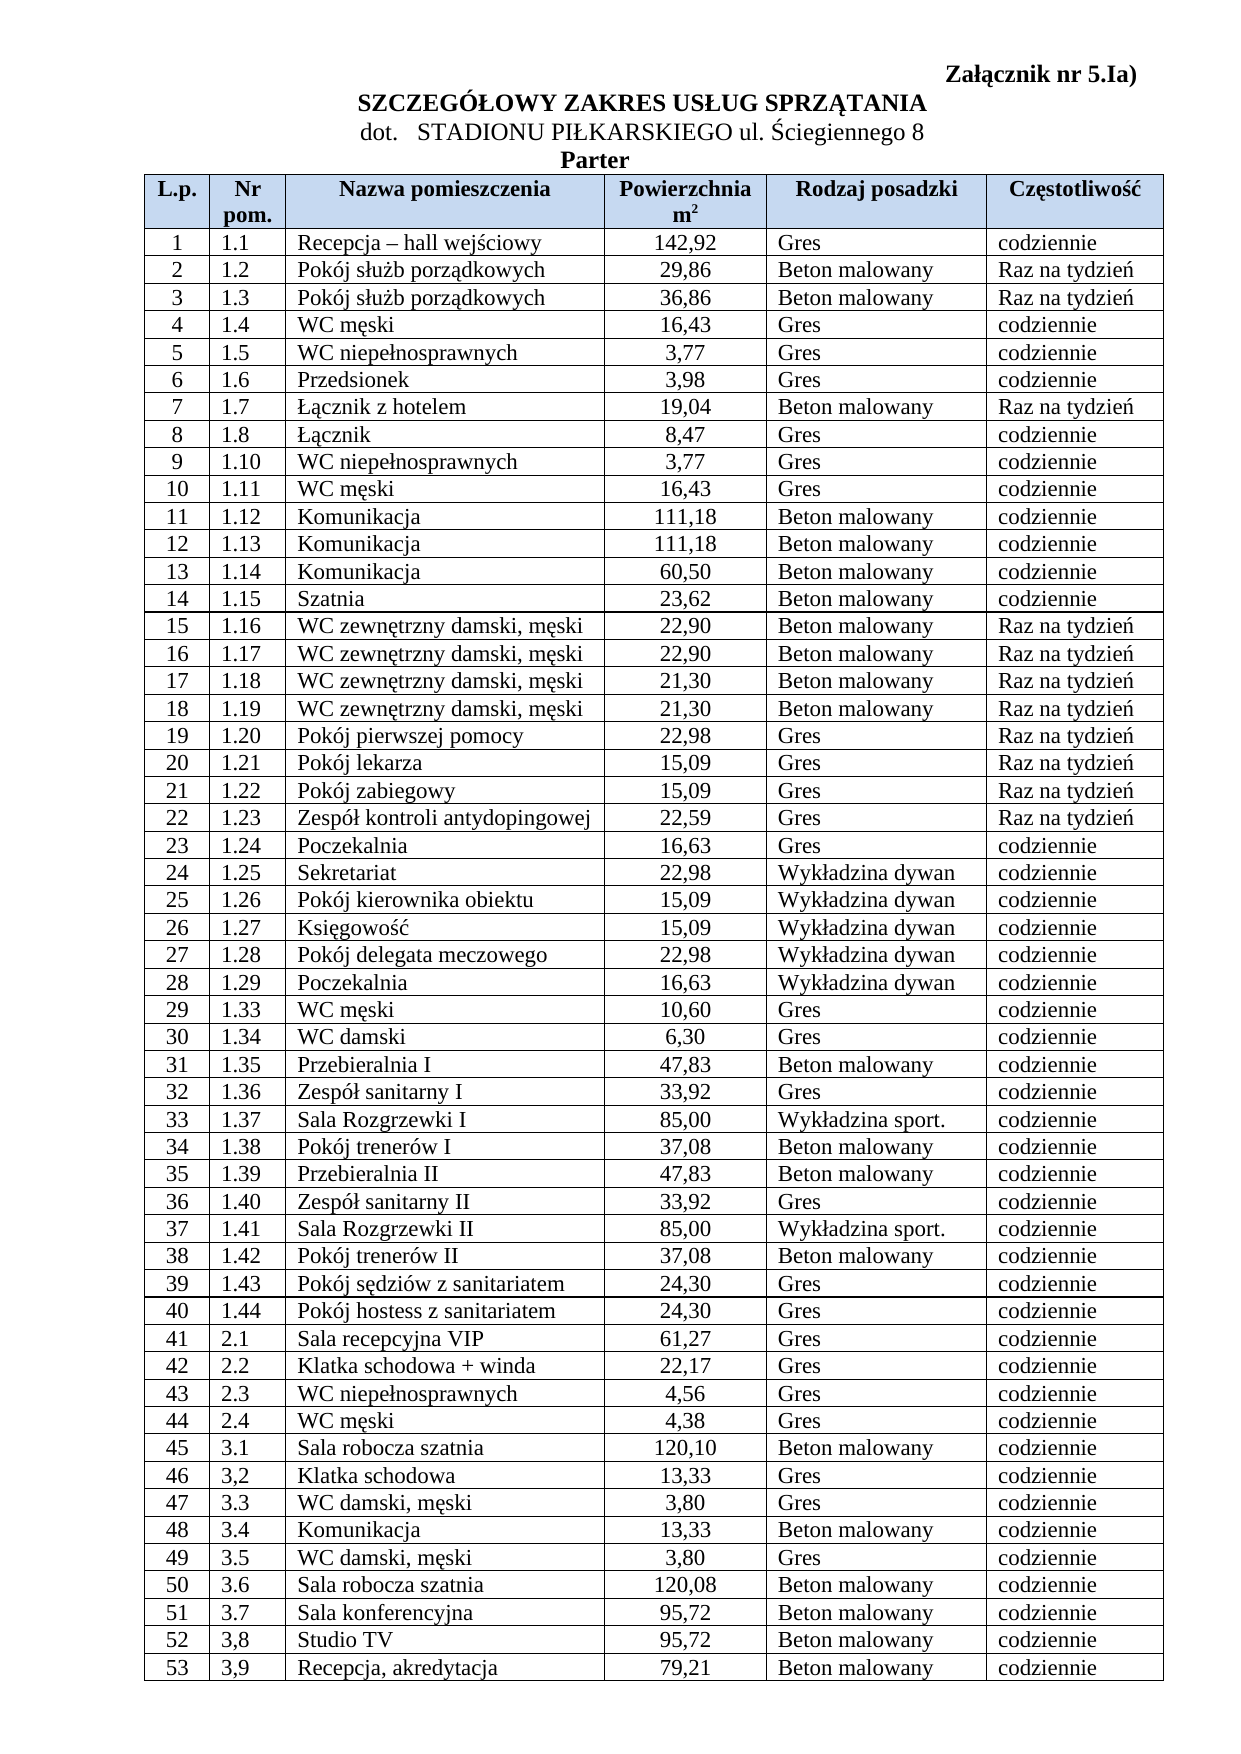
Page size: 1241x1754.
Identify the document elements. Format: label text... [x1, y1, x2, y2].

table_cell Wykładzina dywan [767, 886, 986, 913]
table_cell Gres [767, 1489, 986, 1516]
table_cell 15,09 [605, 914, 766, 940]
table_cell 26 [145, 914, 209, 940]
table_cell 1.20 [210, 722, 285, 748]
table_cell Beton malowany [767, 256, 986, 283]
table_cell Gres [767, 1325, 986, 1351]
table_cell 1.40 [210, 1188, 285, 1214]
table_cell 1.23 [210, 804, 285, 831]
table_cell 15,09 [605, 886, 766, 913]
table_cell 15 [145, 613, 209, 639]
table_cell codziennie [987, 1243, 1163, 1269]
table_cell 10 [145, 476, 209, 502]
table_cell Gres [767, 366, 986, 392]
table_cell 1.36 [210, 1078, 285, 1104]
table_cell codziennie [987, 448, 1163, 474]
table_cell Wykładzina sport. [767, 1106, 986, 1132]
table_cell Pokój pierwszej pomocy [286, 722, 604, 748]
table_cell Przedsionek [286, 366, 604, 392]
table_header Powierzchnia m2 [605, 175, 766, 228]
table_cell 1.29 [210, 969, 285, 995]
table_cell Beton malowany [767, 1133, 986, 1159]
table_cell 1.16 [210, 613, 285, 639]
table_cell Wykładzina dywan [767, 969, 986, 995]
table_cell 5 [145, 339, 209, 365]
table_cell 3,77 [605, 448, 766, 474]
table_cell 3.1 [210, 1434, 285, 1461]
table_cell Gres [767, 804, 986, 831]
table_cell 24,30 [605, 1270, 766, 1296]
table_cell 18 [145, 695, 209, 721]
table_cell 1.28 [210, 941, 285, 968]
table_cell 3 [145, 284, 209, 310]
table_cell 120,08 [605, 1571, 766, 1598]
table_cell Łącznik z hotelem [286, 393, 604, 420]
table_cell 16,43 [605, 311, 766, 337]
table_cell 33 [145, 1106, 209, 1132]
table_cell codziennie [987, 1160, 1163, 1187]
table_cell Gres [767, 722, 986, 748]
table_cell 33,92 [605, 1078, 766, 1104]
table_cell Gres [767, 1078, 986, 1104]
table_cell 48 [145, 1517, 209, 1543]
table_cell Beton malowany [767, 1160, 986, 1187]
table_cell Klatka schodowa [286, 1462, 604, 1488]
table_cell 22,90 [605, 613, 766, 639]
table_cell codziennie [987, 1024, 1163, 1050]
table_cell 3.3 [210, 1489, 285, 1516]
table_cell Beton malowany [767, 284, 986, 310]
table_cell codziennie [987, 969, 1163, 995]
table_header Nazwa pomieszczenia [286, 175, 604, 228]
table_cell 7 [145, 393, 209, 420]
table_cell 33,92 [605, 1188, 766, 1214]
table_cell 3,80 [605, 1544, 766, 1570]
table_cell Gres [767, 1298, 986, 1324]
table_cell 13,33 [605, 1517, 766, 1543]
text SZCZEGÓŁOWY ZAKRES USŁUG SPRZĄTANIA [148, 88, 1137, 117]
table_cell codziennie [987, 1078, 1163, 1104]
table_cell 13 [145, 558, 209, 584]
table_header Nr pom. [210, 175, 285, 228]
table_cell Gres [767, 1352, 986, 1378]
table_cell 120,10 [605, 1434, 766, 1461]
table_cell Sala konferencyjna [286, 1599, 604, 1625]
table_cell 29 [145, 996, 209, 1022]
text dot. STADIONU PIŁKARSKIEGO ul. Ściegiennego 8 [148, 117, 1137, 145]
table_cell 1.4 [210, 311, 285, 337]
table_cell codziennie [987, 585, 1163, 611]
table_cell codziennie [987, 1270, 1163, 1296]
table_cell Raz na tydzień [987, 777, 1163, 803]
table_cell 1.26 [210, 886, 285, 913]
table_cell 47,83 [605, 1051, 766, 1077]
table_cell codziennie [987, 229, 1163, 255]
table_cell 38 [145, 1243, 209, 1269]
table_cell 1.33 [210, 996, 285, 1022]
table_cell Gres [767, 229, 986, 255]
table_cell codziennie [987, 859, 1163, 885]
table_cell Gres [767, 832, 986, 858]
table_cell codziennie [987, 914, 1163, 940]
table_cell 50 [145, 1571, 209, 1598]
table_cell 1.21 [210, 750, 285, 776]
table_cell 15,09 [605, 750, 766, 776]
table_cell 27 [145, 941, 209, 968]
table_cell Wykładzina dywan [767, 859, 986, 885]
table_cell Gres [767, 339, 986, 365]
table_cell codziennie [987, 886, 1163, 913]
table_cell WC zewnętrzny damski, męski [286, 640, 604, 666]
table_cell Gres [767, 448, 986, 474]
table_cell Pokój trenerów II [286, 1243, 604, 1269]
table_cell Gres [767, 1380, 986, 1406]
table_cell 1.13 [210, 530, 285, 557]
table_cell codziennie [987, 1051, 1163, 1077]
table_cell 3,2 [210, 1462, 285, 1488]
table_cell Beton malowany [767, 585, 986, 611]
table_cell 24,30 [605, 1298, 766, 1324]
table_cell Recepcja, akredytacja [286, 1654, 604, 1680]
table_cell Gres [767, 750, 986, 776]
table_cell 43 [145, 1380, 209, 1406]
table_cell codziennie [987, 421, 1163, 447]
table_cell Zespół sanitarny II [286, 1188, 604, 1214]
table_cell Gres [767, 1188, 986, 1214]
table_cell Wykładzina sport. [767, 1215, 986, 1242]
table_cell 4 [145, 311, 209, 337]
table_cell Beton malowany [767, 503, 986, 529]
table_cell codziennie [987, 1544, 1163, 1570]
table_cell 1.22 [210, 777, 285, 803]
table_cell Wykładzina dywan [767, 914, 986, 940]
table_cell 37,08 [605, 1243, 766, 1269]
table_cell 95,72 [605, 1599, 766, 1625]
table_cell 40 [145, 1298, 209, 1324]
table_cell Recepcja – hall wejściowy [286, 229, 604, 255]
table_cell 24 [145, 859, 209, 885]
table_cell Beton malowany [767, 1517, 986, 1543]
table_cell 8 [145, 421, 209, 447]
table_cell codziennie [987, 941, 1163, 968]
table_cell Przebieralnia I [286, 1051, 604, 1077]
table_cell 46 [145, 1462, 209, 1488]
table_cell 14 [145, 585, 209, 611]
table_cell 45 [145, 1434, 209, 1461]
table_cell 1.39 [210, 1160, 285, 1187]
table_cell 47,83 [605, 1160, 766, 1187]
table_cell Beton malowany [767, 1599, 986, 1625]
table_cell codziennie [987, 366, 1163, 392]
table_cell 20 [145, 750, 209, 776]
table_cell WC zewnętrzny damski, męski [286, 613, 604, 639]
table_cell 1.1 [210, 229, 285, 255]
table_cell Zespół kontroli antydopingowej [286, 804, 604, 831]
table_cell Poczekalnia [286, 832, 604, 858]
table_cell codziennie [987, 1407, 1163, 1433]
table_cell Pokój sędziów z sanitariatem [286, 1270, 604, 1296]
table_cell 17 [145, 667, 209, 694]
table_cell Gres [767, 1407, 986, 1433]
table_cell Pokój delegata meczowego [286, 941, 604, 968]
table_cell 52 [145, 1626, 209, 1652]
table_cell 1.17 [210, 640, 285, 666]
table_cell 2 [145, 256, 209, 283]
table_cell Pokój służb porządkowych [286, 284, 604, 310]
table_cell 1.27 [210, 914, 285, 940]
table_cell Raz na tydzień [987, 722, 1163, 748]
table_cell 9 [145, 448, 209, 474]
table_cell 1.25 [210, 859, 285, 885]
table_cell 10,60 [605, 996, 766, 1022]
table_cell Gres [767, 1024, 986, 1050]
table_cell Beton malowany [767, 695, 986, 721]
table_cell 34 [145, 1133, 209, 1159]
table_cell 3,80 [605, 1489, 766, 1516]
table_cell 30 [145, 1024, 209, 1050]
table_cell Komunikacja [286, 503, 604, 529]
table_cell 2.2 [210, 1352, 285, 1378]
table_cell 22,98 [605, 859, 766, 885]
table_cell 16,43 [605, 476, 766, 502]
table_cell Pokój zabiegowy [286, 777, 604, 803]
table_cell 1.11 [210, 476, 285, 502]
table_cell Zespół sanitarny I [286, 1078, 604, 1104]
table_cell 85,00 [605, 1106, 766, 1132]
table_cell 22,59 [605, 804, 766, 831]
table_cell codziennie [987, 1133, 1163, 1159]
table_cell 23 [145, 832, 209, 858]
table_cell Beton malowany [767, 1626, 986, 1652]
table_cell 22,98 [605, 941, 766, 968]
table_cell codziennie [987, 503, 1163, 529]
table_cell codziennie [987, 1325, 1163, 1351]
table_cell Sala recepcyjna VIP [286, 1325, 604, 1351]
table_cell 1.10 [210, 448, 285, 474]
table_cell codziennie [987, 1106, 1163, 1132]
table_cell 1.14 [210, 558, 285, 584]
table_cell 3.7 [210, 1599, 285, 1625]
table_cell 2.4 [210, 1407, 285, 1433]
table_cell 21,30 [605, 695, 766, 721]
table_cell 3,9 [210, 1654, 285, 1680]
table_cell 61,27 [605, 1325, 766, 1351]
table_cell 37 [145, 1215, 209, 1242]
table_cell Beton malowany [767, 640, 986, 666]
table_cell Gres [767, 777, 986, 803]
table_cell Beton malowany [767, 1243, 986, 1269]
table_cell 36,86 [605, 284, 766, 310]
table_cell 1.18 [210, 667, 285, 694]
table_cell 3.4 [210, 1517, 285, 1543]
table_cell 2.3 [210, 1380, 285, 1406]
table_cell 1.37 [210, 1106, 285, 1132]
table_cell codziennie [987, 832, 1163, 858]
table_cell Pokój służb porządkowych [286, 256, 604, 283]
table_cell Raz na tydzień [987, 393, 1163, 420]
table_cell Pokój kierownika obiektu [286, 886, 604, 913]
table_cell 1.42 [210, 1243, 285, 1269]
table_cell 22 [145, 804, 209, 831]
table_cell 1.3 [210, 284, 285, 310]
table_cell Szatnia [286, 585, 604, 611]
table_cell Komunikacja [286, 530, 604, 557]
table_cell codziennie [987, 1188, 1163, 1214]
table_header Rodzaj posadzki [767, 175, 986, 228]
table_cell Pokój trenerów I [286, 1133, 604, 1159]
text Załącznik nr 5.Ia) [148, 59, 1137, 88]
table_cell 6 [145, 366, 209, 392]
table_cell codziennie [987, 1489, 1163, 1516]
table_cell WC damski, męski [286, 1489, 604, 1516]
table_cell 16,63 [605, 969, 766, 995]
table_cell 53 [145, 1654, 209, 1680]
table_cell codziennie [987, 1215, 1163, 1242]
table_cell WC męski [286, 996, 604, 1022]
table_cell 15,09 [605, 777, 766, 803]
table_cell Gres [767, 1544, 986, 1570]
table_cell codziennie [987, 996, 1163, 1022]
table_cell 1.24 [210, 832, 285, 858]
table_cell 111,18 [605, 530, 766, 557]
table_cell 3.5 [210, 1544, 285, 1570]
table_cell 51 [145, 1599, 209, 1625]
table_cell 49 [145, 1544, 209, 1570]
table_cell Komunikacja [286, 1517, 604, 1543]
table_cell Beton malowany [767, 1434, 986, 1461]
table_cell Sala Rozgrzewki I [286, 1106, 604, 1132]
table_cell Gres [767, 1270, 986, 1296]
table_cell Pokój lekarza [286, 750, 604, 776]
table_cell 1.34 [210, 1024, 285, 1050]
table_cell Komunikacja [286, 558, 604, 584]
table_cell codziennie [987, 558, 1163, 584]
table_cell codziennie [987, 1599, 1163, 1625]
table_cell 1.6 [210, 366, 285, 392]
table_cell 13,33 [605, 1462, 766, 1488]
table_cell 22,90 [605, 640, 766, 666]
table_cell Beton malowany [767, 667, 986, 694]
table_cell Beton malowany [767, 1571, 986, 1598]
table_cell Beton malowany [767, 1051, 986, 1077]
table_cell codziennie [987, 1434, 1163, 1461]
table_cell 19 [145, 722, 209, 748]
table_cell 42 [145, 1352, 209, 1378]
table_cell Sekretariat [286, 859, 604, 885]
table_cell codziennie [987, 1626, 1163, 1652]
table_cell Sala Rozgrzewki II [286, 1215, 604, 1242]
table_cell Raz na tydzień [987, 750, 1163, 776]
table_cell Gres [767, 476, 986, 502]
table_cell 3,77 [605, 339, 766, 365]
table_cell 1.41 [210, 1215, 285, 1242]
table_cell 79,21 [605, 1654, 766, 1680]
table_cell 1.12 [210, 503, 285, 529]
table_cell codziennie [987, 1380, 1163, 1406]
table_cell 95,72 [605, 1626, 766, 1652]
table_cell 44 [145, 1407, 209, 1433]
table_cell codziennie [987, 1517, 1163, 1543]
table_cell WC niepełnosprawnych [286, 339, 604, 365]
table_cell 6,30 [605, 1024, 766, 1050]
table_cell 23,62 [605, 585, 766, 611]
table_cell 41 [145, 1325, 209, 1351]
table_cell 12 [145, 530, 209, 557]
table_cell WC męski [286, 1407, 604, 1433]
table_cell 16,63 [605, 832, 766, 858]
table_cell Sala robocza szatnia [286, 1434, 604, 1461]
table_cell 35 [145, 1160, 209, 1187]
table_cell Beton malowany [767, 1654, 986, 1680]
table_cell codziennie [987, 476, 1163, 502]
table_cell 3,8 [210, 1626, 285, 1652]
table_cell Raz na tydzień [987, 804, 1163, 831]
table_cell Sala robocza szatnia [286, 1571, 604, 1598]
table_cell 142,92 [605, 229, 766, 255]
table_cell 31 [145, 1051, 209, 1077]
table_cell Raz na tydzień [987, 284, 1163, 310]
table_cell WC zewnętrzny damski, męski [286, 667, 604, 694]
table_cell 28 [145, 969, 209, 995]
table_cell 1.43 [210, 1270, 285, 1296]
table_cell codziennie [987, 339, 1163, 365]
table_cell Gres [767, 421, 986, 447]
table_cell Pokój hostess z sanitariatem [286, 1298, 604, 1324]
table_header L.p. [145, 175, 209, 228]
table_cell Beton malowany [767, 393, 986, 420]
table_cell 1.7 [210, 393, 285, 420]
table_cell codziennie [987, 311, 1163, 337]
table_cell Łącznik [286, 421, 604, 447]
table_cell 36 [145, 1188, 209, 1214]
table_cell WC damski [286, 1024, 604, 1050]
table_header Częstotliwość [987, 175, 1163, 228]
table_cell Raz na tydzień [987, 640, 1163, 666]
table_cell codziennie [987, 1352, 1163, 1378]
table_cell Poczekalnia [286, 969, 604, 995]
table_cell 60,50 [605, 558, 766, 584]
table_cell 22,17 [605, 1352, 766, 1378]
table_cell 111,18 [605, 503, 766, 529]
table_cell Księgowość [286, 914, 604, 940]
table_cell 3.6 [210, 1571, 285, 1598]
text Parter [148, 145, 1137, 174]
table_cell 4,38 [605, 1407, 766, 1433]
table_cell 47 [145, 1489, 209, 1516]
table_cell 1.38 [210, 1133, 285, 1159]
table_cell 8,47 [605, 421, 766, 447]
table_cell 1 [145, 229, 209, 255]
table_cell 11 [145, 503, 209, 529]
table_cell codziennie [987, 530, 1163, 557]
table_cell 21,30 [605, 667, 766, 694]
table_cell Przebieralnia II [286, 1160, 604, 1187]
table_cell Gres [767, 996, 986, 1022]
table_cell 1.19 [210, 695, 285, 721]
table_cell Raz na tydzień [987, 613, 1163, 639]
table_cell Raz na tydzień [987, 667, 1163, 694]
table_cell 39 [145, 1270, 209, 1296]
table_cell 1.5 [210, 339, 285, 365]
table_cell Beton malowany [767, 530, 986, 557]
table_cell 16 [145, 640, 209, 666]
table_cell Studio TV [286, 1626, 604, 1652]
table_cell 1.44 [210, 1298, 285, 1324]
table_cell 2.1 [210, 1325, 285, 1351]
table_cell 1.8 [210, 421, 285, 447]
table_cell 85,00 [605, 1215, 766, 1242]
table_cell WC zewnętrzny damski, męski [286, 695, 604, 721]
table_cell 4,56 [605, 1380, 766, 1406]
table_cell Raz na tydzień [987, 695, 1163, 721]
table_cell WC męski [286, 311, 604, 337]
table_cell 1.35 [210, 1051, 285, 1077]
table_cell codziennie [987, 1571, 1163, 1598]
table_cell WC niepełnosprawnych [286, 448, 604, 474]
table_cell 21 [145, 777, 209, 803]
table_cell 1.15 [210, 585, 285, 611]
table_cell 25 [145, 886, 209, 913]
table_cell 29,86 [605, 256, 766, 283]
table_cell WC damski, męski [286, 1544, 604, 1570]
table_cell Raz na tydzień [987, 256, 1163, 283]
table_cell 19,04 [605, 393, 766, 420]
table_cell codziennie [987, 1462, 1163, 1488]
table_cell codziennie [987, 1298, 1163, 1324]
table_cell Wykładzina dywan [767, 941, 986, 968]
table_cell 3,98 [605, 366, 766, 392]
table_cell WC niepełnosprawnych [286, 1380, 604, 1406]
table_cell 22,98 [605, 722, 766, 748]
table_cell WC męski [286, 476, 604, 502]
table_cell Beton malowany [767, 558, 986, 584]
table_cell Klatka schodowa + winda [286, 1352, 604, 1378]
table_cell Gres [767, 311, 986, 337]
table_cell codziennie [987, 1654, 1163, 1680]
table_cell 32 [145, 1078, 209, 1104]
table_cell Gres [767, 1462, 986, 1488]
table_cell Beton malowany [767, 613, 986, 639]
table_cell 1.2 [210, 256, 285, 283]
table_cell 37,08 [605, 1133, 766, 1159]
